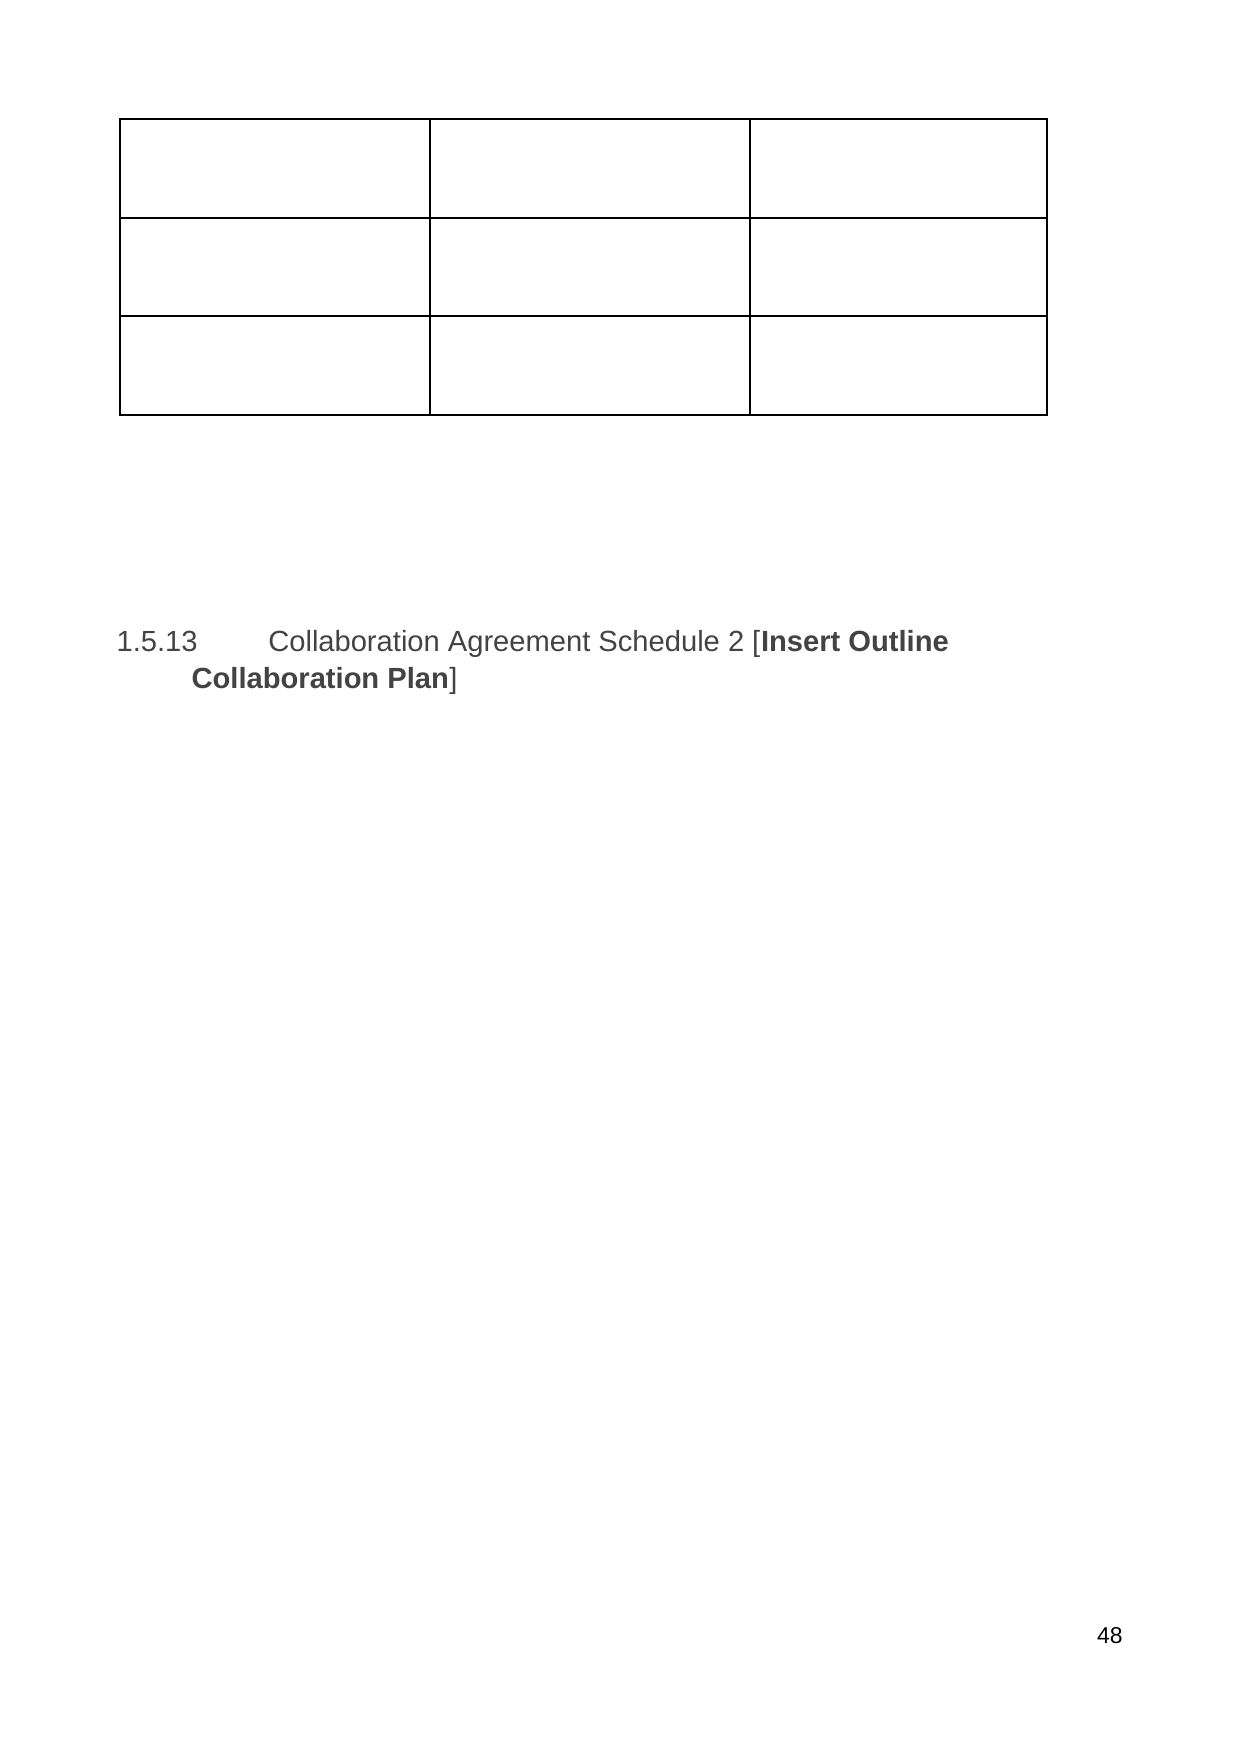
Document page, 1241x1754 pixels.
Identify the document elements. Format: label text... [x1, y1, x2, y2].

text 1.5.13 Collaboration Agreement Schedule 2 [Insert Outline Collaboration Plan] [116, 624, 1145, 695]
table_cell [431, 120, 749, 217]
table_cell [431, 317, 749, 413]
table_cell [431, 219, 749, 315]
table_cell [751, 219, 1046, 315]
table_cell [121, 219, 429, 315]
table_cell [751, 120, 1046, 217]
table_cell [751, 317, 1046, 413]
table_cell [121, 317, 429, 413]
table_cell [121, 120, 429, 217]
